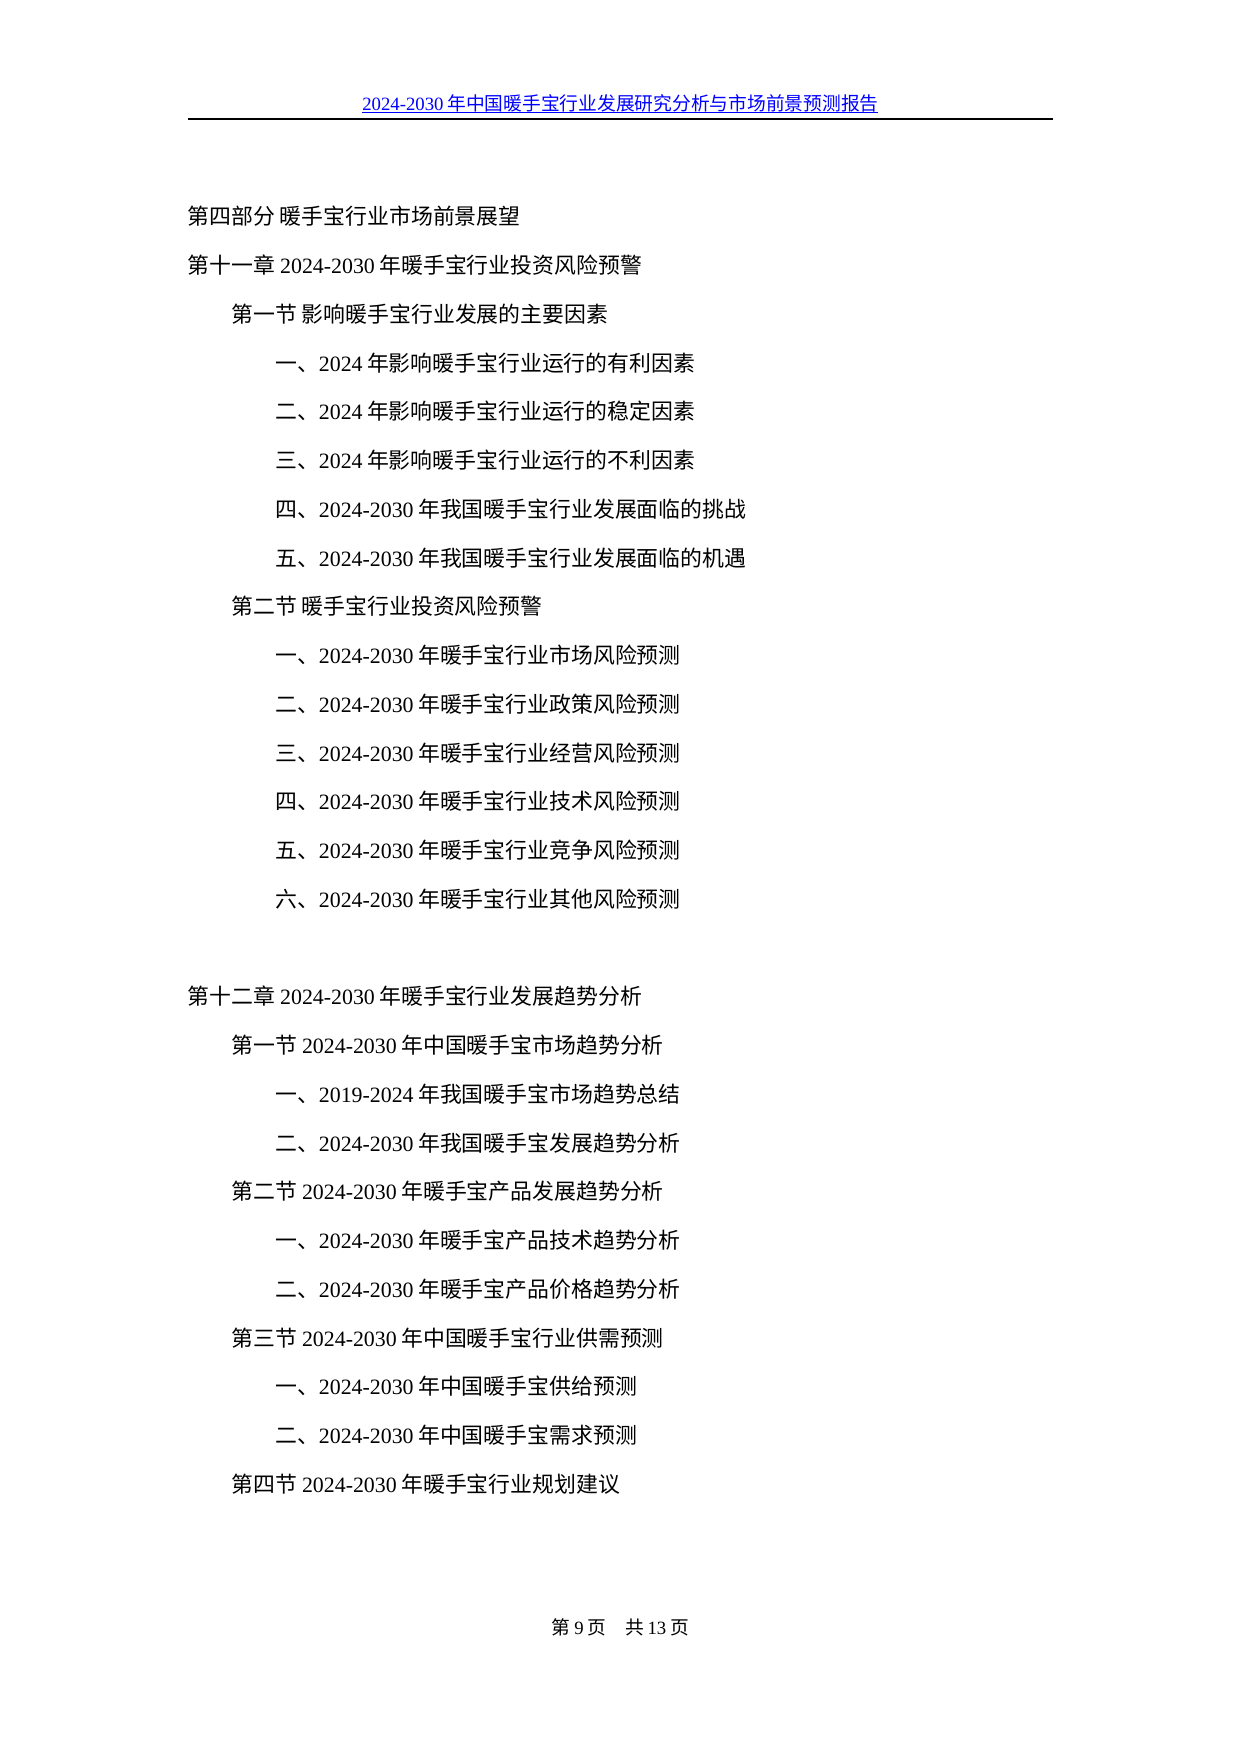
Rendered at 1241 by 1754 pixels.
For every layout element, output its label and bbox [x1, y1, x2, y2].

text [187, 150, 1053, 1499]
